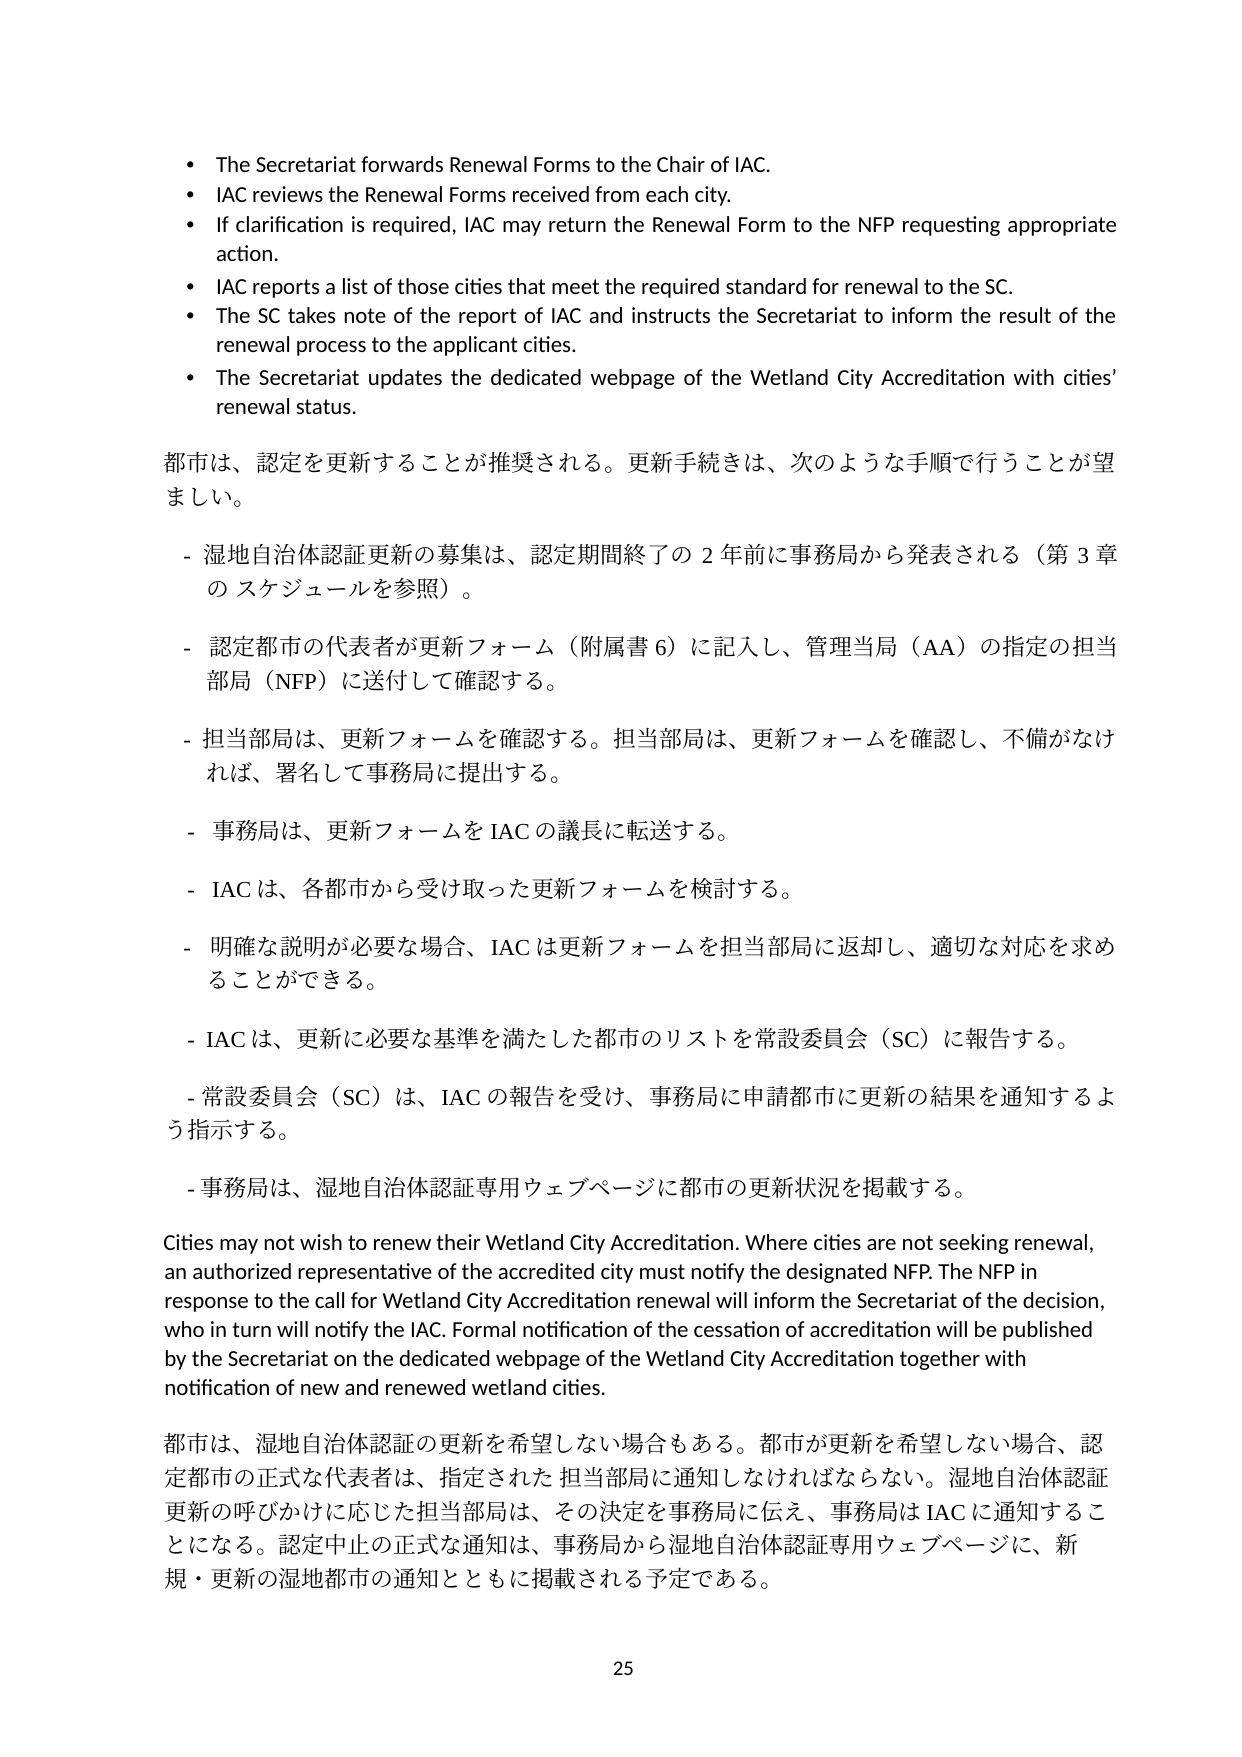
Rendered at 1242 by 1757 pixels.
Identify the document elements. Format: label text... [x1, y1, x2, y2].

text - IACは、更新に必要な基準を満たした都市のリストを常設委員会（SC）に報告する。 [164, 1021, 1118, 1053]
text - 明確な説明が必要な場合、IACは更新フォームを担当部局に返却し、適切な対応を求めることができる。 [183, 929, 1118, 996]
text - 認定都市の代表者が更新フォーム（附属書6）に記入し、管理当局（AA）の指定の担当部局（NFP）に送付して確認する。 [183, 629, 1118, 696]
text Cities may not wish to renew their Wetland City Accreditation. Where cities are not seeking renewal, an authorized representative of the accredited city must notify the designated NFP. The NFP in response to the call for Wetland City Accreditation renewal will inform the Secretariat of the decision, who in turn will notify the IAC. Formal notification of the cessation of accreditation will be published by the Secretariat on the dedicated webpage of the Wetland City Accreditation together with notification of new and renewed wetland cities. [163, 1228, 1118, 1401]
list The SC takes note of the report of IAC and instructs the Secretariat to inform the result of the renewal process to the applicant cities. [186, 302, 1118, 358]
list The Secretariat updates the dedicated webpage of the Wetland City Accreditation with cities’ renewal status. [186, 363, 1118, 420]
text - 事務局は、更新フォームをIACの議長に転送する。 [164, 813, 1118, 846]
list IAC reports a list of those cities that meet the required standard for renewal to the SC. [186, 272, 1118, 300]
text 都市は、認定を更新することが推奨される。更新手続きは、次のような手順で行うことが望ましい。 [163, 445, 1118, 512]
text - 担当部局は、更新フォームを確認する。担当部局は、更新フォームを確認し、不備がなければ、署名して事務局に提出する。 [183, 721, 1118, 788]
text 都市は、湿地自治体認証の更新を希望しない場合もある。都市が更新を希望しない場合、認定都市の正式な代表者は、指定された 担当部局に通知しなければならない。湿地自治体認証更新の呼びかけに応じた担当部局は、その決定を事務局に伝え、事務局はIACに通知することになる。認定中止の正式な通知は、事務局から湿地自治体認証専用ウェブページに、新規・更新の湿地都市の通知とともに掲載される予定である。 [163, 1426, 1118, 1594]
list The Secretariat forwards Renewal Forms to the Chair of IAC. [186, 150, 1118, 178]
list If clarification is required, IAC may return the Renewal Form to the NFP requesting appropriate action. [186, 210, 1118, 267]
text - 常設委員会（SC）は、IACの報告を受け、事務局に申請都市に更新の結果を通知するよう指示する。 [164, 1079, 1118, 1145]
text - IACは、各都市から受け取った更新フォームを検討する。 [164, 871, 1118, 904]
text - 湿地自治体認証更新の募集は、認定期間終了の 2 年前に事務局から発表される（第 3 章の スケジュールを参照）。 [183, 537, 1118, 604]
text - 事務局は、湿地自治体認証専用ウェブページに都市の更新状況を掲載する。 [164, 1171, 1118, 1203]
list IAC reviews the Renewal Forms received from each city. [186, 180, 1118, 208]
